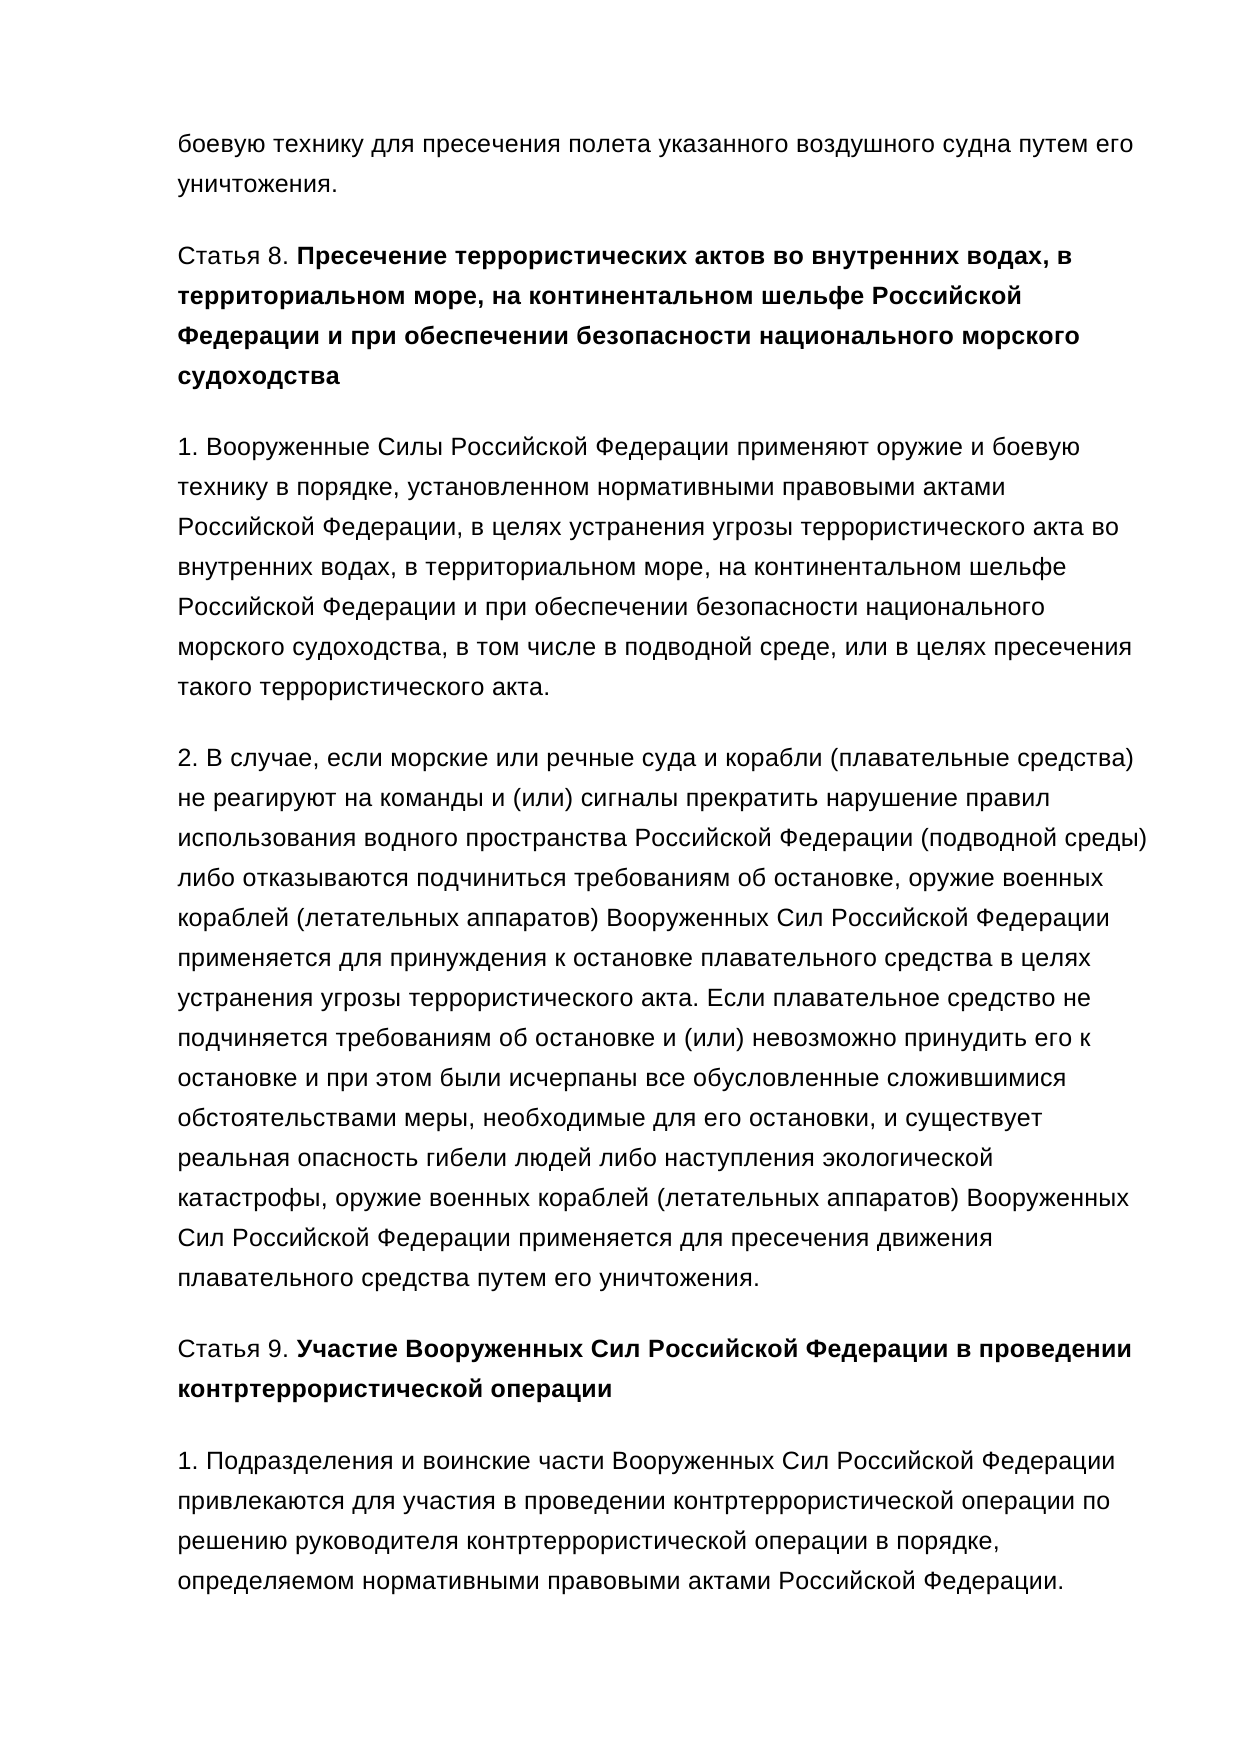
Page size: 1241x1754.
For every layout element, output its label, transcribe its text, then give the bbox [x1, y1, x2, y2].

text Статья 9. Участие Вооруженных Сил Российской Федерации в проведении контртеррористической операции [177, 1323, 1152, 1403]
text 1. Подразделения и воинские части Вооруженных Сил Российской Федерации привлекаются для участия в проведении контртеррористической операции по решению руководителя контртеррористической операции в порядке, определяемом нормативными правовыми актами Российской Федерации. [177, 1434, 1152, 1594]
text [177, 118, 1152, 198]
text 1. Вооруженные Силы Российской Федерации применяют оружие и боевую технику в порядке, установленном нормативными правовыми актами Российской Федерации, в целях устранения угрозы террористического акта во внутренних водах, в территориальном море, на континентальном шельфе Российской Федерации и при обеспечении безопасности национального морского судоходства, в том числе в подводной среде, или в целях пресечения такого террористического акта. [177, 421, 1152, 701]
text Статья 8. Пресечение террористических актов во внутренних водах, в территориальном море, на континентальном шельфе Российской Федерации и при обеспечении безопасности национального морского судоходства [177, 229, 1152, 389]
text 2. В случае, если морские или речные суда и корабли (плавательные средства) не реагируют на команды и (или) сигналы прекратить нарушение правил использования водного пространства Российской Федерации (подводной среды) либо отказываются подчиниться требованиям об остановке, оружие военных кораблей (летательных аппаратов) Вооруженных Сил Российской Федерации применяется для принуждения к остановке плавательного средства в целях устранения угрозы террористического акта. Если плавательное средство не подчиняется требованиям об остановке и (или) невозможно принудить его к остановке и при этом были исчерпаны все обусловленные сложившимися обстоятельствами меры, необходимые для его остановки, и существует реальная опасность гибели людей либо наступления экологической катастрофы, оружие военных кораблей (летательных аппаратов) Вооруженных Сил Российской Федерации применяется для пресечения движения плавательного средства путем его уничтожения. [177, 732, 1152, 1292]
